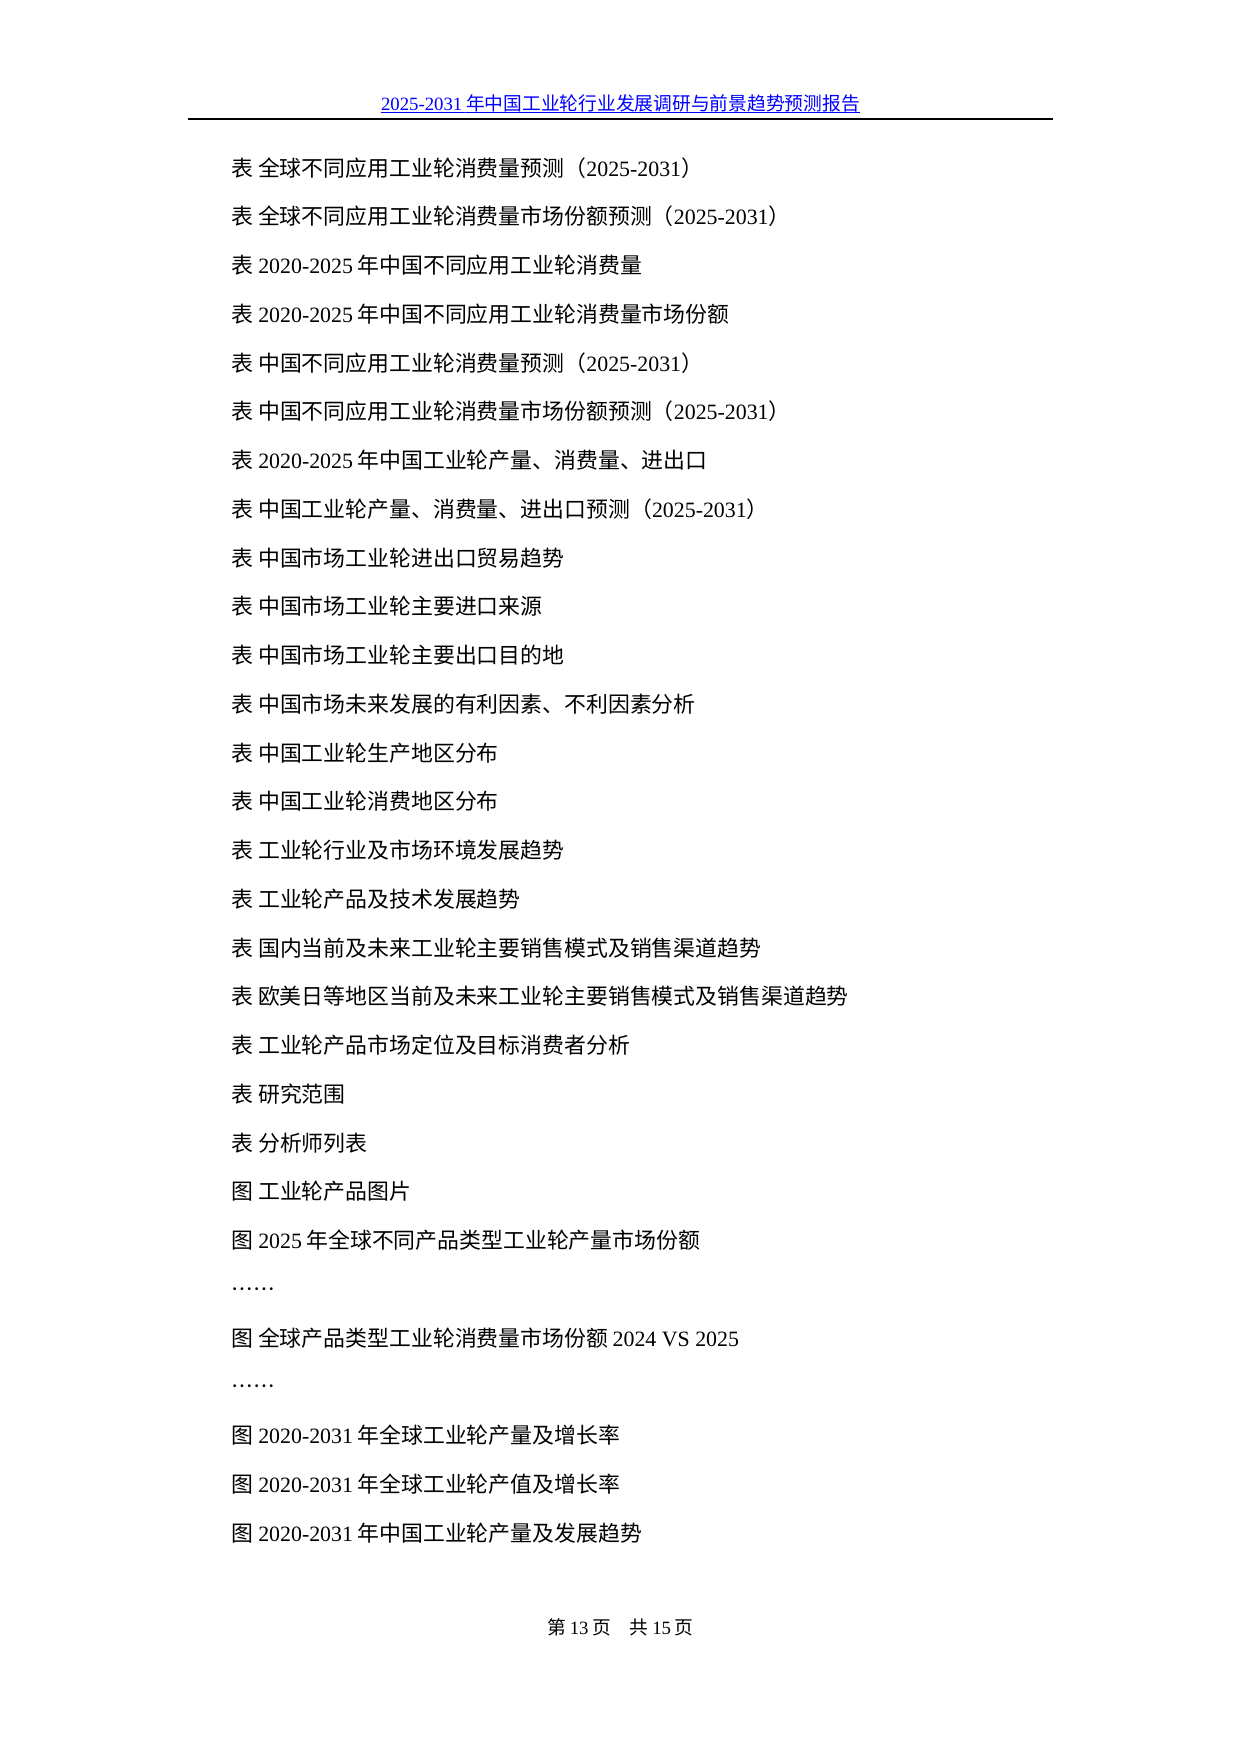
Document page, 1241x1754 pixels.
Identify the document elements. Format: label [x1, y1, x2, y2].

text [187, 150, 1053, 1548]
